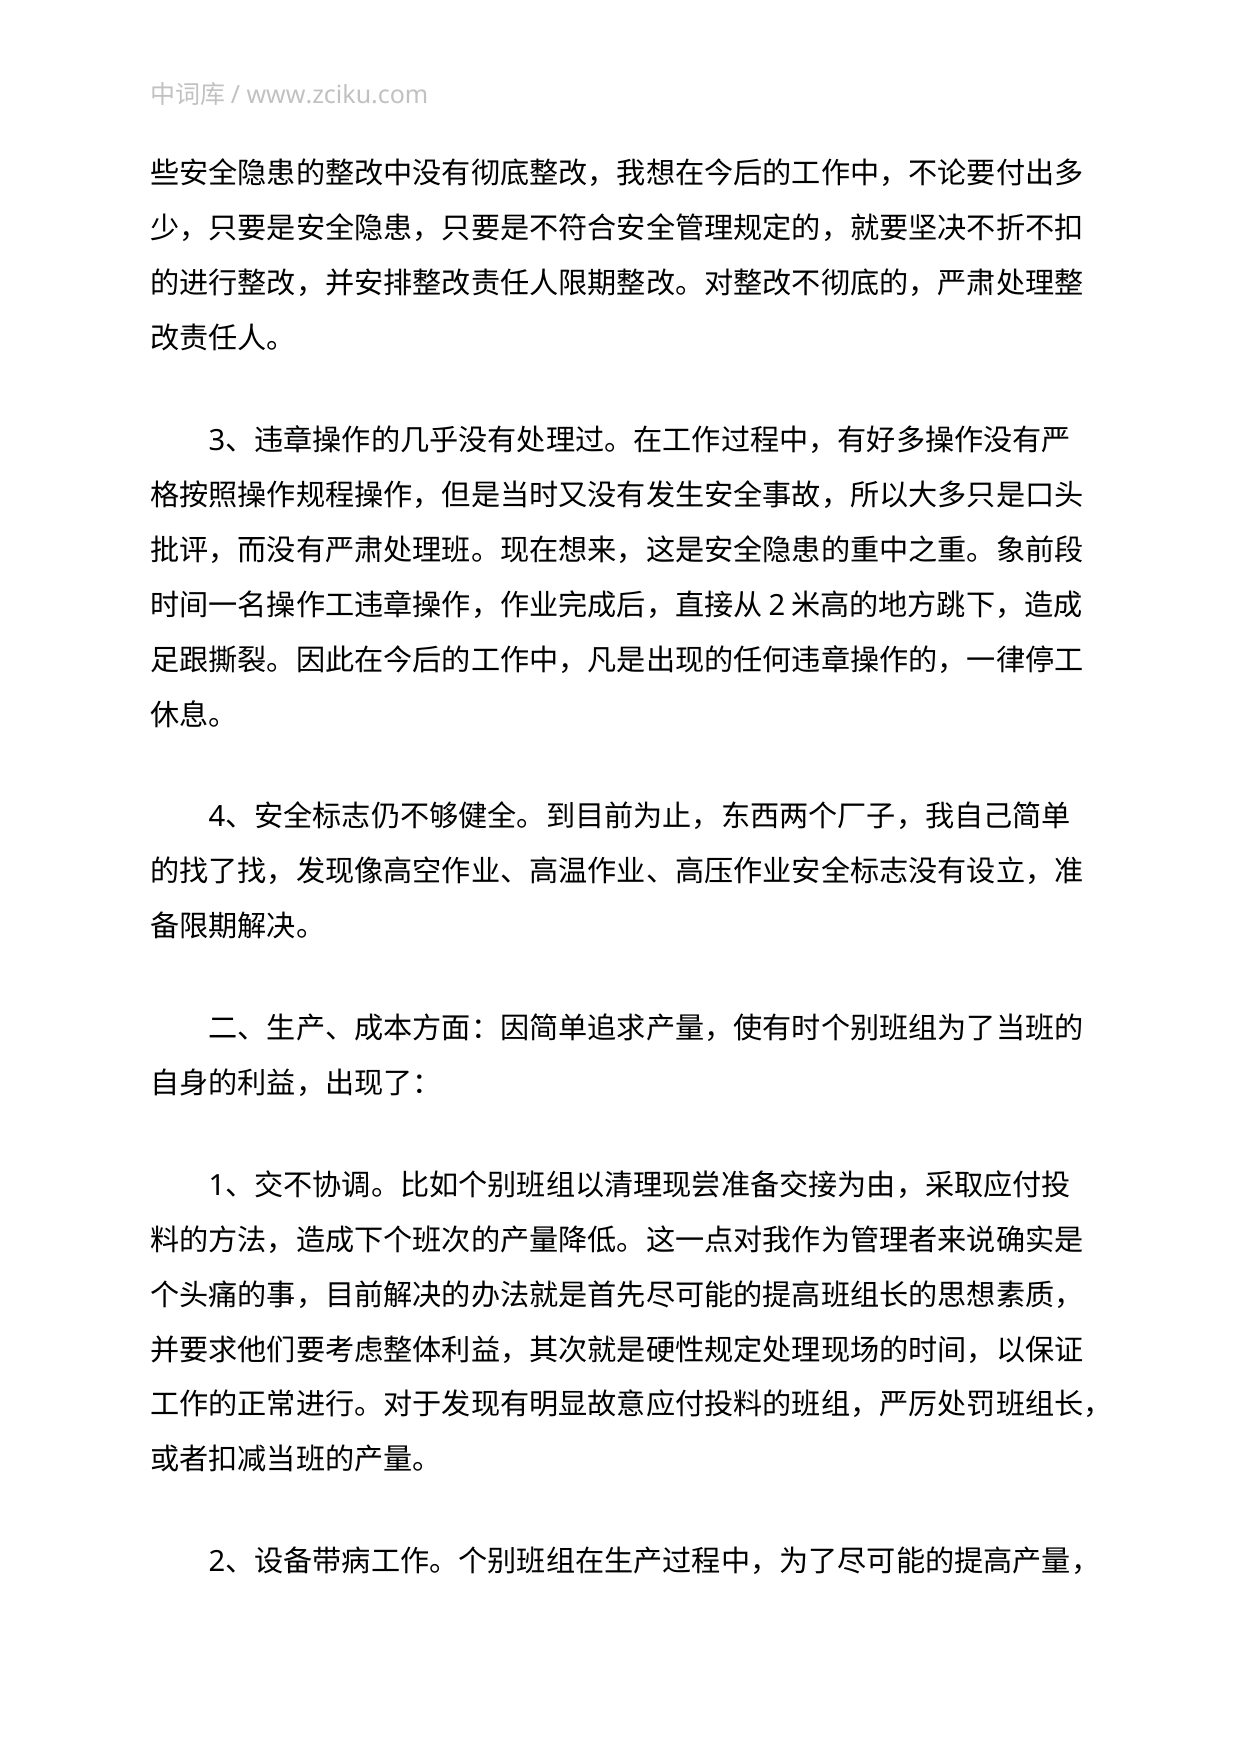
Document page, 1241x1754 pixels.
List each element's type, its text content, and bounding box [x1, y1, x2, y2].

text 3、违章操作的几乎没有处理过。在工作过程中，有好多操作没有严格按照操作规程操作，但是当时又没有发生安全事故，所以大多只是口头批评，而没有严肃处理班。现在想来，这是安全隐患的重中之重。象前段时间一名操作工违章操作，作业完成后，直接从2米高的地方跳下，造成足跟撕裂。因此在今后的工作中，凡是出现的任何违章操作的，一律停工休息。 [150, 416, 1090, 733]
text 二、生产、成本方面：因简单追求产量，使有时个别班组为了当班的自身的利益，出现了： [150, 1004, 1090, 1102]
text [150, 1538, 1090, 1580]
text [150, 150, 1090, 357]
text 1、交不协调。比如个别班组以清理现尝准备交接为由，采取应付投料的方法，造成下个班次的产量降低。这一点对我作为管理者来说确实是个头痛的事，目前解决的办法就是首先尽可能的提高班组长的思想素质，并要求他们要考虑整体利益，其次就是硬性规定处理现场的时间，以保证工作的正常进行。对于发现有明显故意应付投料的班组，严厉处罚班组长，或者扣减当班的产量。 [150, 1161, 1090, 1478]
text 4、安全标志仍不够健全。到目前为止，东西两个厂子，我自己简单的找了找，发现像高空作业、高温作业、高压作业安全标志没有设立，准备限期解决。 [150, 793, 1090, 945]
